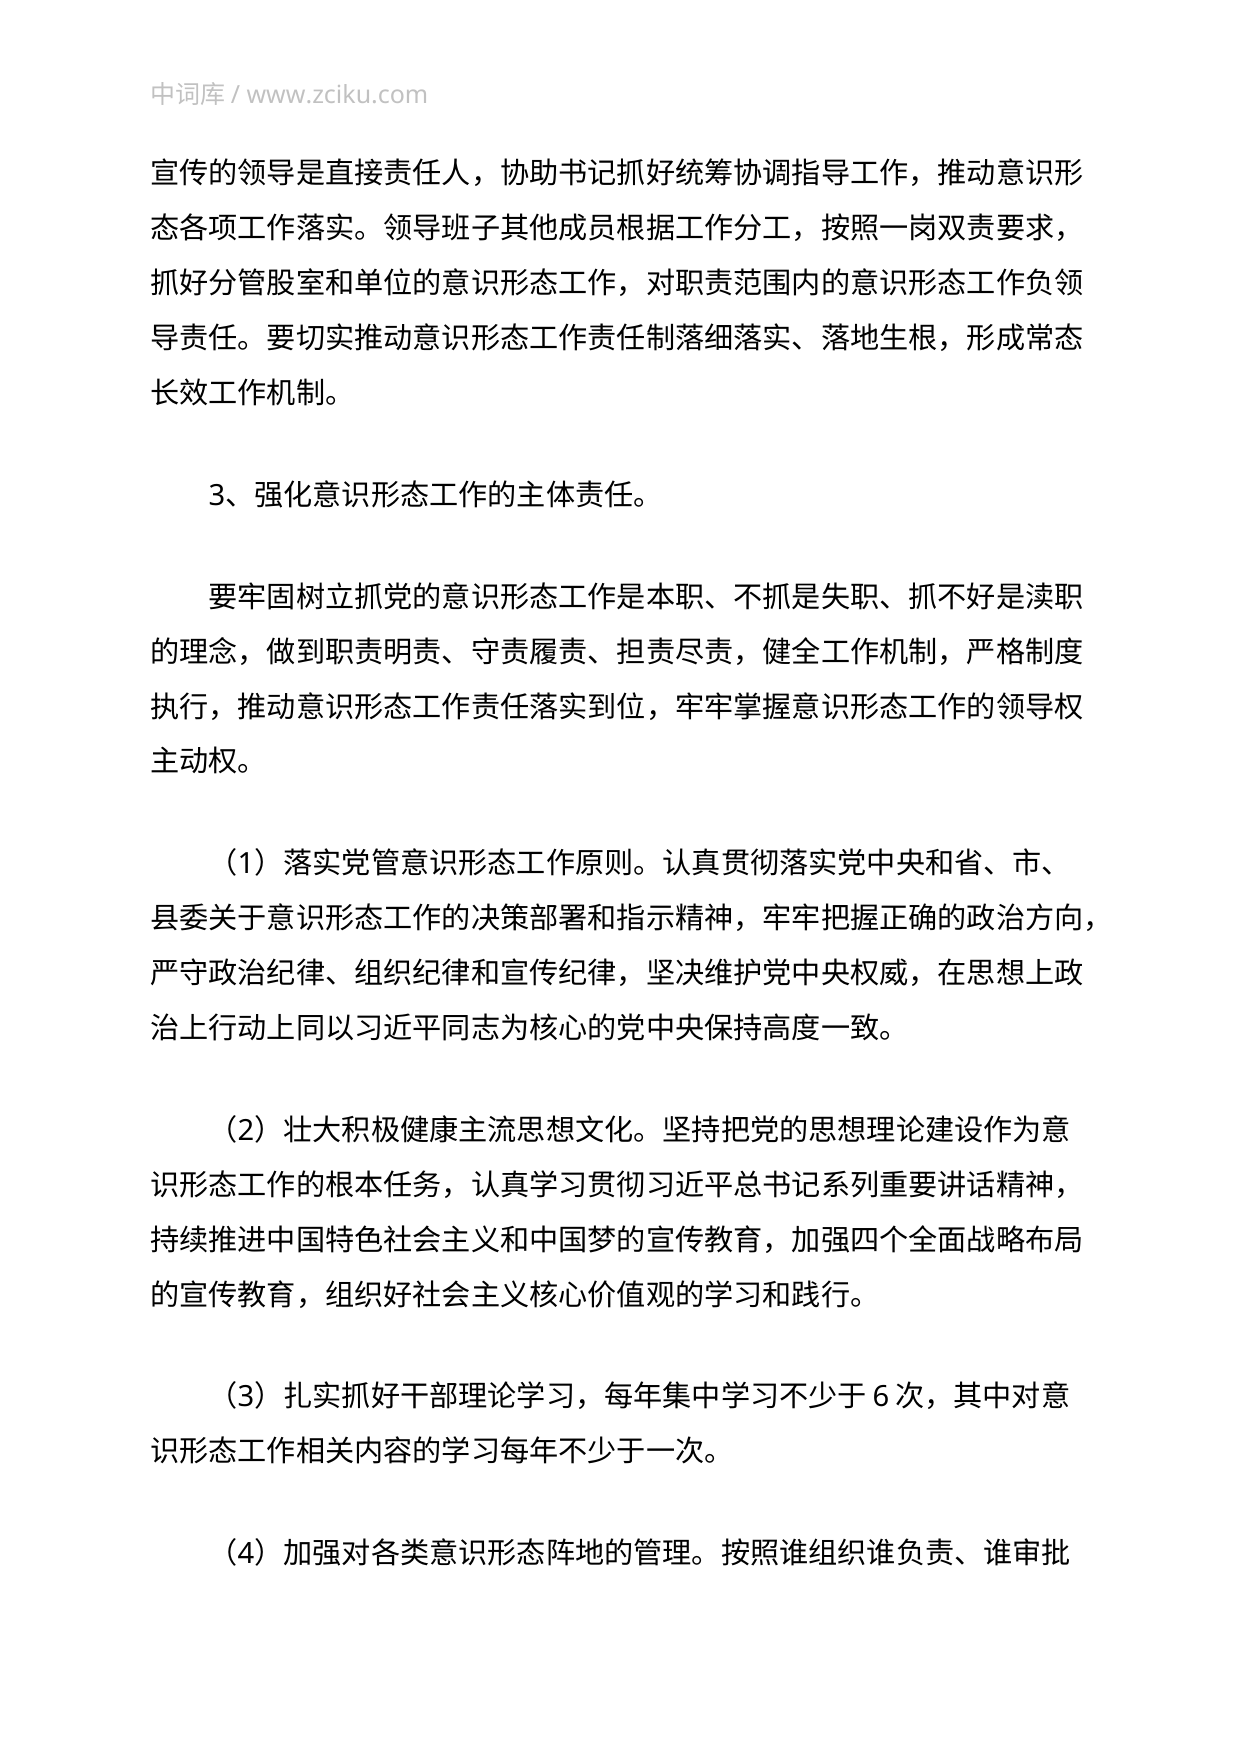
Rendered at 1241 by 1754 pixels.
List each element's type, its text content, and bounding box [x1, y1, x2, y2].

text （2）壮大积极健康主流思想文化。坚持把党的思想理论建设作为意识形态工作的根本任务，认真学习贯彻习近平总书记系列重要讲话精神，持续推进中国特色社会主义和中国梦的宣传教育，加强四个全面战略布局的宣传教育，组织好社会主义核心价值观的学习和践行。 [150, 1106, 1090, 1313]
text （3）扎实抓好干部理论学习，每年集中学习不少于6次，其中对意识形态工作相关内容的学习每年不少于一次。 [150, 1373, 1090, 1470]
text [150, 1530, 1090, 1572]
text （1）落实党管意识形态工作原则。认真贯彻落实党中央和省、市、县委关于意识形态工作的决策部署和指示精神，牢牢把握正确的政治方向，严守政治纪律、组织纪律和宣传纪律，坚决维护党中央权威，在思想上政治上行动上同以习近平同志为核心的党中央保持高度一致。 [150, 840, 1090, 1047]
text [150, 150, 1090, 412]
text 要牢固树立抓党的意识形态工作是本职、不抓是失职、抓不好是渎职的理念，做到职责明责、守责履责、担责尽责，健全工作机制，严格制度执行，推动意识形态工作责任落实到位，牢牢掌握意识形态工作的领导权主动权。 [150, 573, 1090, 780]
text 3、强化意识形态工作的主体责任。 [150, 471, 1090, 514]
